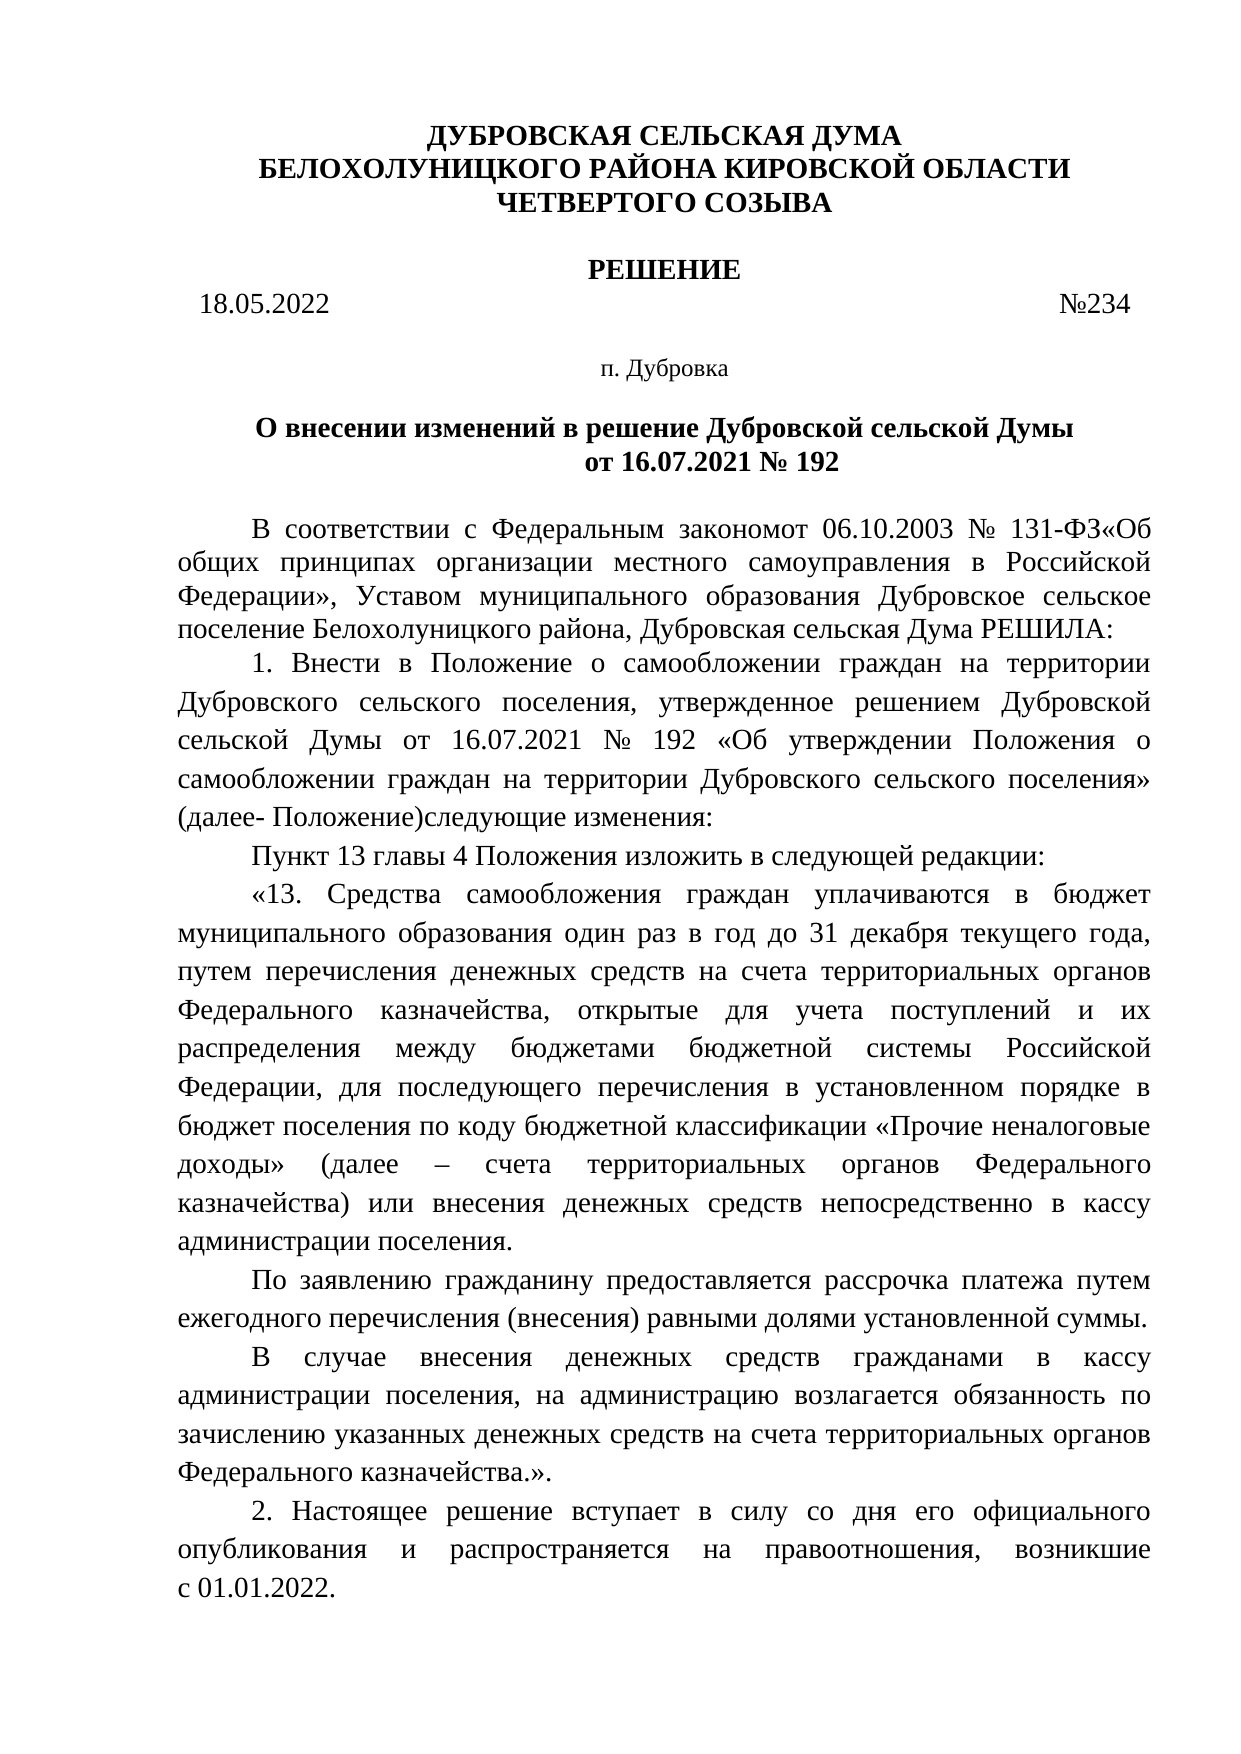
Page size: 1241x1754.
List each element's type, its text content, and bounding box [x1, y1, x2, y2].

text «13. Средства самообложения граждан уплачиваются в бюджет муниципального образования один раз в год до 31 декабря текущего года, путем перечисления денежных средств на счета территориальных органов Федерального казначейства, открытые для учета поступлений и их распределения между бюджетами бюджетной системы Российской Федерации, для последующего перечисления в установленном порядке в бюджет поселения по коду бюджетной классификации «Прочие неналоговые доходы» (далее – счета территориальных органов Федерального казначейства) или внесения денежных средств непосредственно в кассу администрации поселения. [177, 876, 1152, 1257]
text от 16.07.2021 № 192 [177, 444, 1152, 477]
text РЕШЕНИЕ [177, 252, 1152, 286]
text О внесении изменений в решение Дубровской сельской Думы [177, 410, 1152, 444]
text Пункт 13 главы 4 Положения изложить в следующей редакции: [177, 838, 1152, 871]
text В случае внесения денежных средств гражданами в кассу администрации поселения, на администрацию возлагается обязанность по зачислению указанных денежных средств на счета территориальных органов Федерального казначейства.». [177, 1339, 1152, 1488]
text В соответствии с Федеральным закономот 06.10.2003 № 131-ФЗ«Об общих принципах организации местного самоуправления в Российской Федерации», Уставом муниципального образования Дубровское сельское поселение Белохолуницкого района, Дубровская сельская Дума РЕШИЛА: [177, 511, 1152, 645]
text ДУБРОВСКАЯ СЕЛЬСКАЯ ДУМА [177, 118, 1152, 152]
text 2. Настоящее решение вступает в силу со дня его официального опубликования и распространяется на правоотношения, возникшие с 01.01.2022. [177, 1493, 1152, 1604]
text ЧЕТВЕРТОГО СОЗЫВА [177, 185, 1152, 219]
text 18.05.2022 №234 [177, 286, 1152, 319]
text п. Дубровка [177, 353, 1152, 382]
text По заявлению гражданину предоставляется рассрочка платежа путем ежегодного перечисления (внесения) равными долями установленной суммы. [177, 1262, 1152, 1334]
text БЕЛОХОЛУНИЦКОГО РАЙОНА КИРОВСКОЙ ОБЛАСТИ [177, 152, 1152, 185]
text 1. Внести в Положение о самообложении граждан на территории Дубровского сельского поселения, утвержденное решением Дубровской сельской Думы от 16.07.2021 № 192 «Об утверждении Положения о самообложении граждан на территории Дубровского сельского поселения» (далее- Положение)следующие изменения: [177, 645, 1152, 833]
